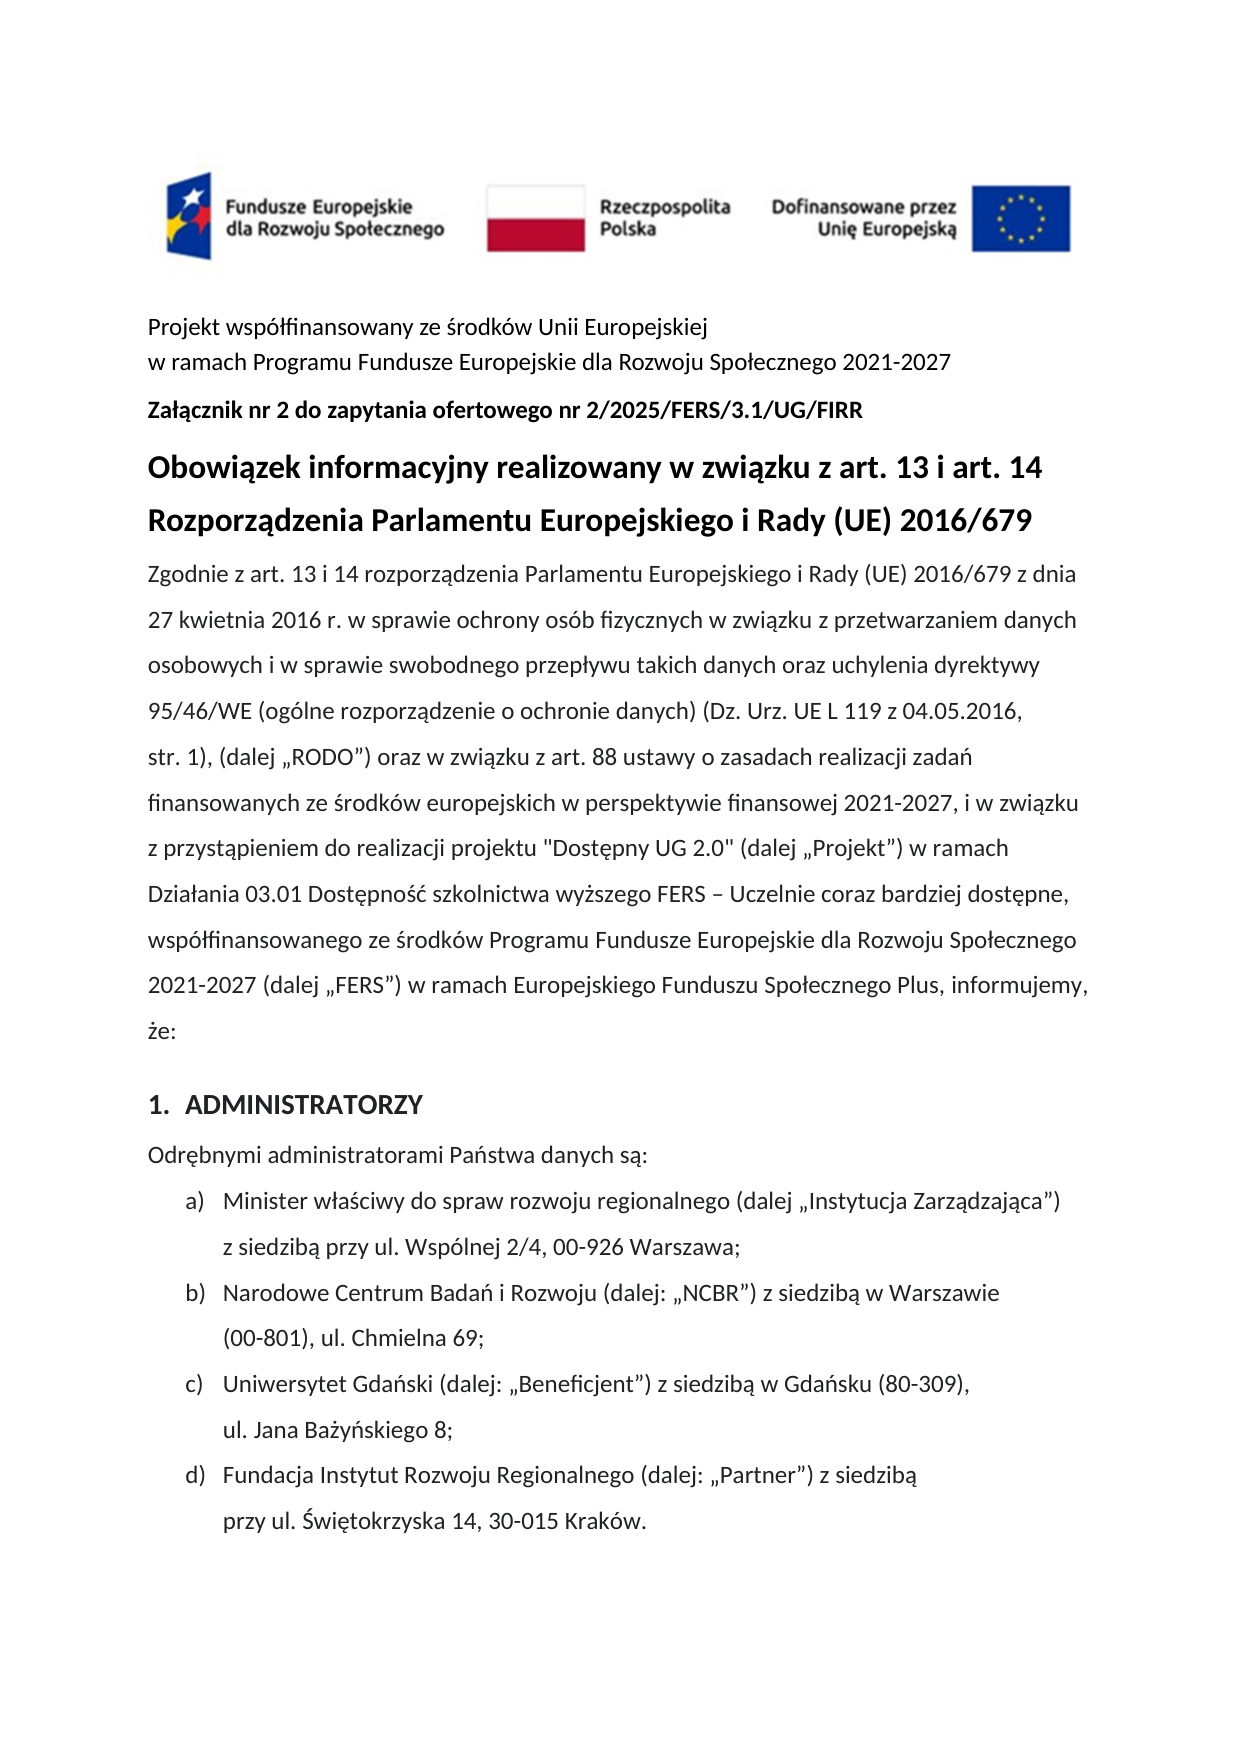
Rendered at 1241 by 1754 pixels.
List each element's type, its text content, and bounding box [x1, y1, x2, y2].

subtitle Obowiązek informacyjny realizowany w związku z art. 13 i art. 14 Rozporządzenia Parlamentu Europejskiego i Rady (UE) 2016/679 [148, 446, 1093, 539]
picture [147, 151, 1092, 282]
list Minister właściwy do spraw rozwoju regionalnego (dalej „Instytucja Zarządzająca”) z siedzibą przy ul. Wspólnej 2/4, 00-926 Warszawa; [185, 1185, 1093, 1261]
text Projekt współfinansowany ze środków Unii Europejskiej w ramach Programu Fundusze Europejskie dla Rozwoju Społecznego 2021-2027 [148, 311, 1093, 377]
list Narodowe Centrum Badań i Rozwoju (dalej: „NCBR”) z siedzibą w Warszawie (00-801), ul. Chmielna 69; [185, 1277, 1093, 1353]
text Odrębnymi administratorami Państwa danych są: [148, 1139, 1093, 1170]
text Załącznik nr 2 do zapytania ofertowego nr 2/2025/FERS/3.1/UG/FIRR [148, 394, 1093, 424]
text Zgodnie z art. 13 i 14 rozporządzenia Parlamentu Europejskiego i Rady (UE) 2016/679 z dnia 27 kwietnia 2016 r. w sprawie ochrony osób fizycznych w związku z przetwarzaniem danych osobowych i w sprawie swobodnego przepływu takich danych oraz uchylenia dyrektywy 95/46/WE (ogólne rozporządzenie o ochronie danych) (Dz. Urz. UE L 119 z 04.05.2016, str. 1), (dalej „RODO”) oraz w związku z art. 88 ustawy o zasadach realizacji zadań finansowanych ze środków europejskich w perspektywie finansowej 2021-2027, i w związku z przystąpieniem do realizacji projektu "Dostępny UG 2.0" (dalej „Projekt”) w ramach Działania 03.01 Dostępność szkolnictwa wyższego FERS – Uczelnie coraz bardziej dostępne, współfinansowanego ze środków Programu Fundusze Europejskie dla Rozwoju Społecznego 2021-2027 (dalej „FERS”) w ramach Europejskiego Funduszu Społecznego Plus, informujemy, że: [148, 558, 1093, 1046]
list Fundacja Instytut Rozwoju Regionalnego (dalej: „Partner”) z siedzibą przy ul. Świętokrzyska 14, 30-015 Kraków. [185, 1459, 1093, 1536]
list Uniwersytet Gdański (dalej: „Beneficjent”) z siedzibą w Gdańsku (80-309), ul. Jana Bażyńskiego 8; [185, 1368, 1093, 1444]
subtitle ADMINISTRATORZY [148, 1086, 1093, 1122]
